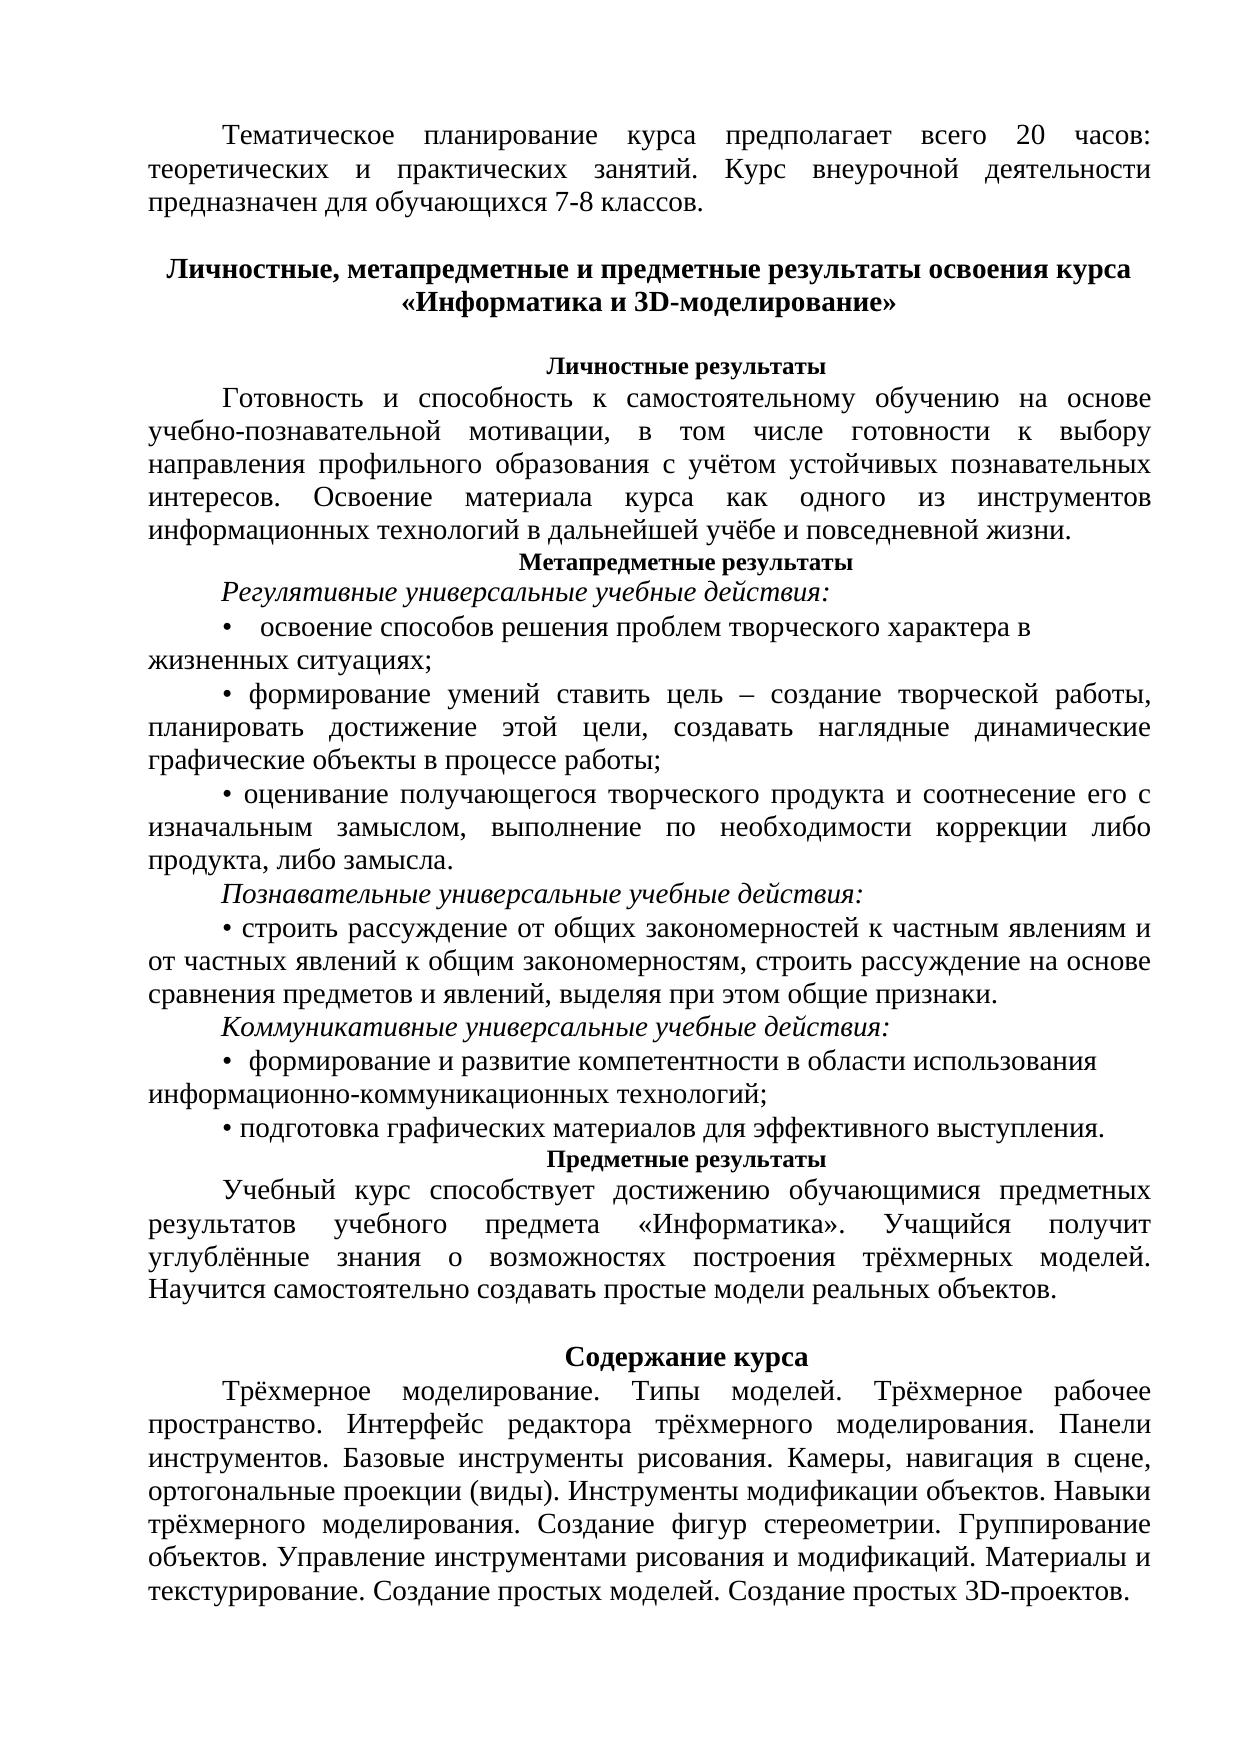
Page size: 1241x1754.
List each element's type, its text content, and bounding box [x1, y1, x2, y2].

text Регулятивные универсальные учебные действия: [221, 575, 1152, 608]
text Познавательные универсальные учебные действия: [221, 876, 1152, 909]
list освоение способов решения проблем творческого характера в жизненных ситуациях; [148, 610, 1152, 676]
text Тематическое планирование курса предполагает всего 20 часов: теоретических и практических занятий. Курс внеурочной деятельности предназначен для обучающихся 7-8 классов. [148, 118, 1152, 217]
list формирование умений ставить цель – создание творческой работы, планировать достижение этой цели, создавать наглядные динамические графические объекты в процессе работы; [148, 677, 1152, 776]
text Учебный курс способствует достижению обучающимися предметных результатов учебного предмета «Информатика». Учащийся получит углублённые знания о возможностях построения трёхмерных моделей. Научится самостоятельно создавать простые модели реальных объектов. [148, 1173, 1152, 1305]
text Трёхмерное моделирование. Типы моделей. Трёхмерное рабочее пространство. Интерфейс редактора трёхмерного моделирования. Панели инструментов. Базовые инструменты рисования. Камеры, навигация в сцене, ортогональные проекции (виды). Инструменты модификации объектов. Навыки трёхмерного моделирования. Создание фигур стереометрии. Группирование объектов. Управление инструментами рисования и модификаций. Материалы и текстурирование. Создание простых моделей. Создание простых 3D-проектов. [148, 1374, 1152, 1606]
list строить рассуждение от общих закономерностей к частным явлениям и от частных явлений к общим закономерностям, строить рассуждение на основе сравнения предметов и явлений, выделяя при этом общие признаки. [148, 911, 1152, 1009]
text Готовность и способность к самостоятельному обучению на основе учебно-познавательной мотивации, в том числе готовности к выбору направления профильного образования с учётом устойчивых познавательных интересов. Освоение материала курса как одного из инструментов информационных технологий в дальнейшей учёбе и повседневной жизни. [148, 381, 1152, 546]
text Предметные результаты [148, 1144, 1225, 1172]
list формирование и развитие компетентности в области использования информационно-коммуникационных технологий; [148, 1044, 1152, 1110]
text Метапредметные результаты [519, 547, 1152, 575]
text Содержание курса [148, 1339, 1225, 1373]
text Личностные, метапредметные и предметные результаты освоения курса «Информатика и 3D-моделирование» [148, 253, 1150, 318]
text Коммуникативные универсальные учебные действия: [221, 1009, 1152, 1043]
text Личностные результаты [148, 351, 1225, 380]
list оценивание получающегося творческого продукта и соотнесение его с изначальным замыслом, выполнение по необходимости коррекции либо продукта, либо замысла. [148, 777, 1152, 876]
list подготовка графических материалов для эффективного выступления. [222, 1110, 1152, 1143]
